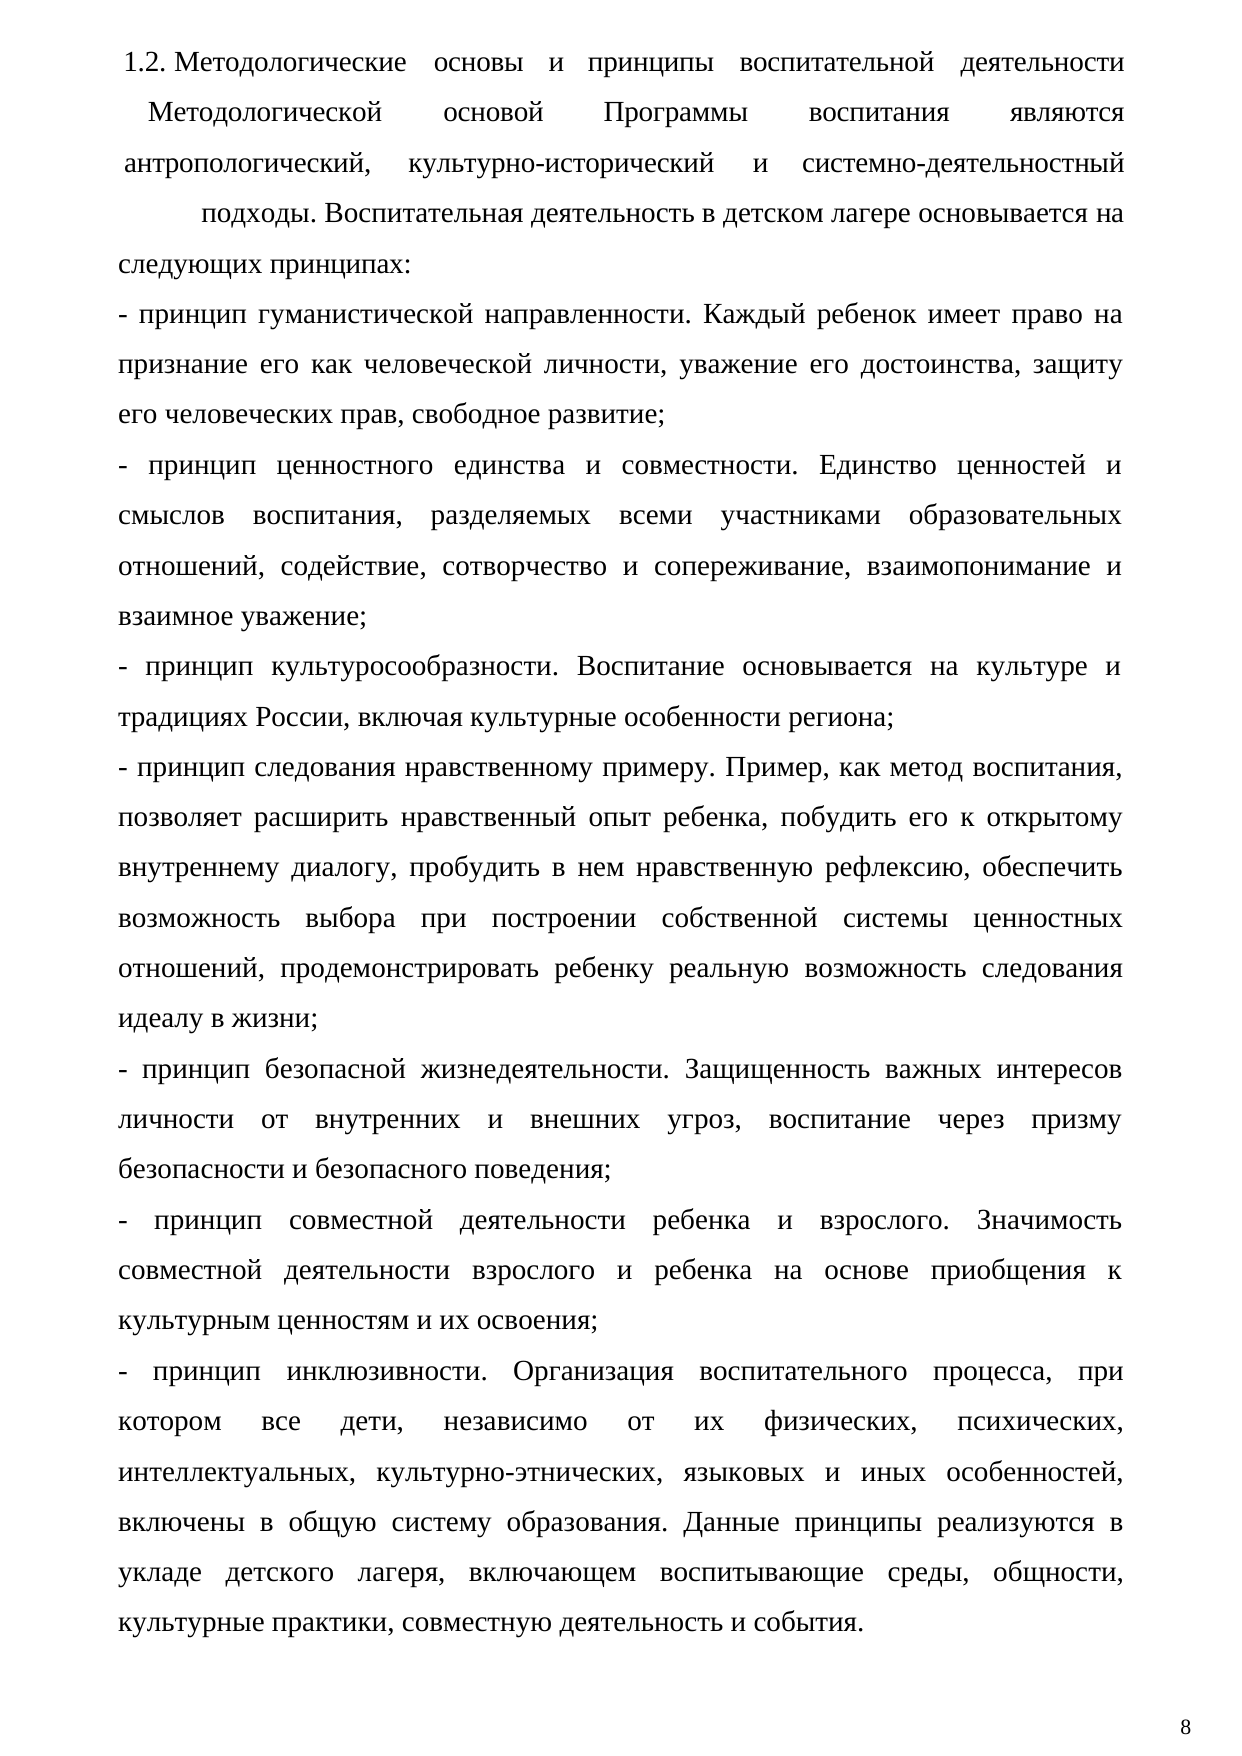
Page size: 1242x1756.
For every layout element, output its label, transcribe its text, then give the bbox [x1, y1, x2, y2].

list Методологические основы и принципы воспитательной деятельности Методологической основой Программы воспитания являются антропологический, культурно-исторический и системно-деятельностный подходы. Воспитательная деятельность в детском лагере основывается на [118, 44, 1124, 229]
list принцип совместной деятельности ребенка и взрослого. Значимость совместной деятельности взрослого и ребенка на основе приобщения к культурным ценностям и их освоения; [118, 1202, 1123, 1336]
list принцип инклюзивности. Организация воспитательного процесса, при котором все дети, независимо от их физических, психических, интеллектуальных, культурно-этнических, языковых и иных особенностей, включены в общую систему образования. Данные принципы реализуются в укладе детского лагеря, включающем воспитывающие среды, общности, культурные практики, совместную деятельность и события. [118, 1353, 1124, 1638]
text следующих принципах: [118, 246, 1212, 279]
list принцип гуманистической направленности. Каждый ребенок имеет право на признание его как человеческой личности, уважение его достоинства, защиту его человеческих прав, свободное развитие; [118, 296, 1124, 430]
list принцип безопасной жизнедеятельности. Защищенность важных интересов личности от внутренних и внешних угроз, воспитание через призму безопасности и безопасного поведения; [118, 1051, 1123, 1185]
list принцип ценностного единства и совместности. Единство ценностей и смыслов воспитания, разделяемых всеми участниками образовательных отношений, содействие, сотворчество и сопереживание, взаимопонимание и взаимное уважение; [118, 447, 1123, 631]
list принцип культуросообразности. Воспитание основывается на культуре и традициях России, включая культурные особенности региона; [118, 648, 1122, 732]
list принцип следования нравственному примеру. Пример, как метод воспитания, позволяет расширить нравственный опыт ребенка, побудить его к открытому внутреннему диалогу, пробудить в нем нравственную рефлексию, обеспечить возможность выбора при построении собственной системы ценностных отношений, продемонстрировать ребенку реальную возможность следования идеалу в жизни; [118, 749, 1124, 1034]
